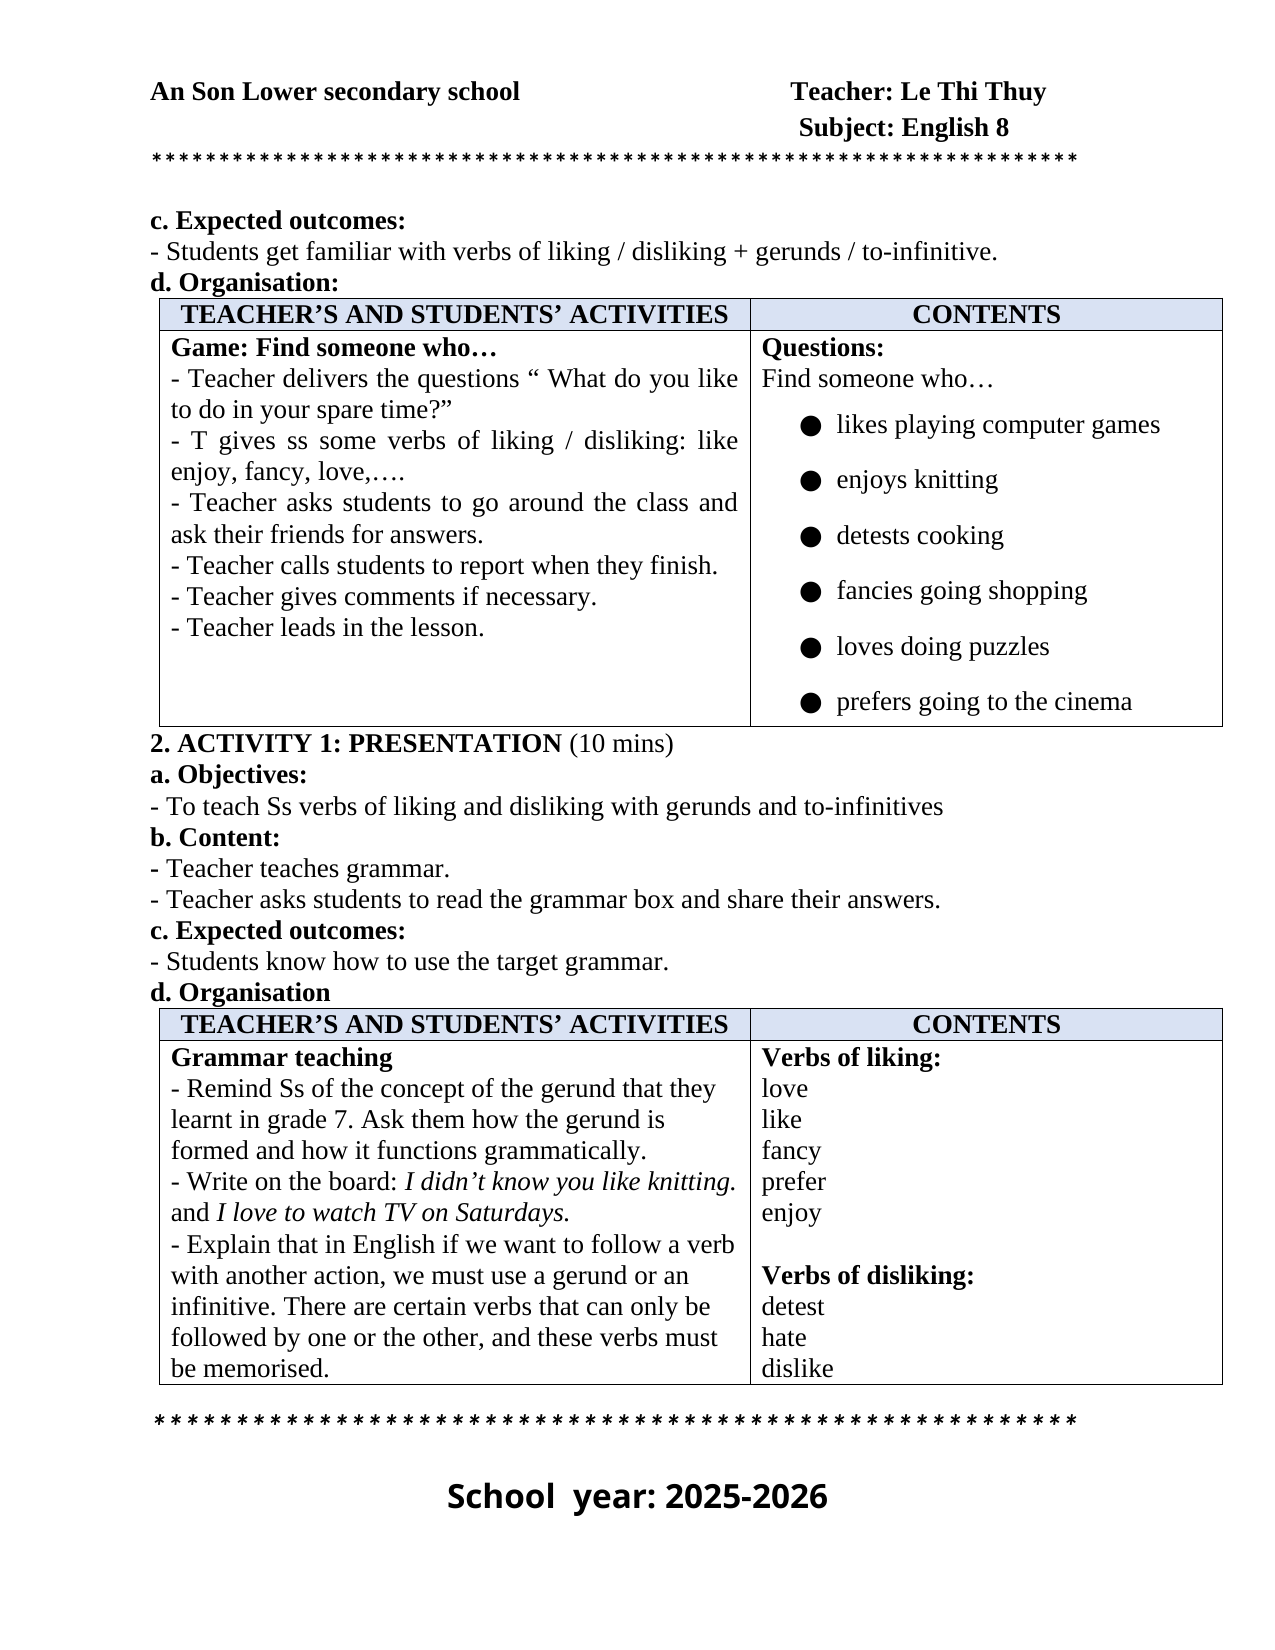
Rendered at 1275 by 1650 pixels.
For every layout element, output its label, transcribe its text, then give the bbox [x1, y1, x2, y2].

text - Students know how to use the target grammar. [150, 945, 1125, 976]
text - Teacher teaches grammar. [150, 852, 1125, 883]
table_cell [751, 1041, 1222, 1383]
table_header CONTENTS [751, 1009, 1222, 1040]
text a. Objectives: [150, 758, 1125, 789]
text b. Content: [150, 821, 1125, 852]
text c. Expected outcomes: [150, 204, 1125, 235]
text - To teach Ss verbs of liking and disliking with gerunds and to-infinitives [150, 789, 1125, 821]
table_header TEACHER’S AND STUDENTS’ ACTIVITIES [160, 299, 750, 330]
table_header CONTENTS [751, 299, 1222, 330]
text - Teacher asks students to read the grammar box and share their answers. [150, 883, 1125, 914]
text d. Organisation: [150, 266, 1125, 298]
text 2. ACTIVITY 1: PRESENTATION (10 mins) [150, 727, 1125, 758]
table_cell Game: Find someone who… - Teacher delivers the questions “ What do you like to do in your spare time?” - T gives ss some verbs of liking / disliking: like enjoy, fancy, love,…. - Teacher asks students to go around the class and ask their friends for answers. - Teacher calls students to report when they finish. - Teacher gives comments if necessary. - Teacher leads in the lesson. [160, 331, 750, 726]
text c. Expected outcomes: [150, 914, 1125, 945]
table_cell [160, 1041, 750, 1383]
table_header TEACHER’S AND STUDENTS’ ACTIVITIES [160, 1009, 750, 1040]
text d. Organisation [150, 976, 1125, 1008]
text - Students get familiar with verbs of liking / disliking + gerunds / to-infinitive. [150, 235, 1125, 266]
table_cell Questions: Find someone who… likes playing computer games enjoys knitting detests cooking fancies going shopping loves doing puzzles prefers going to the cinema [751, 331, 1222, 726]
